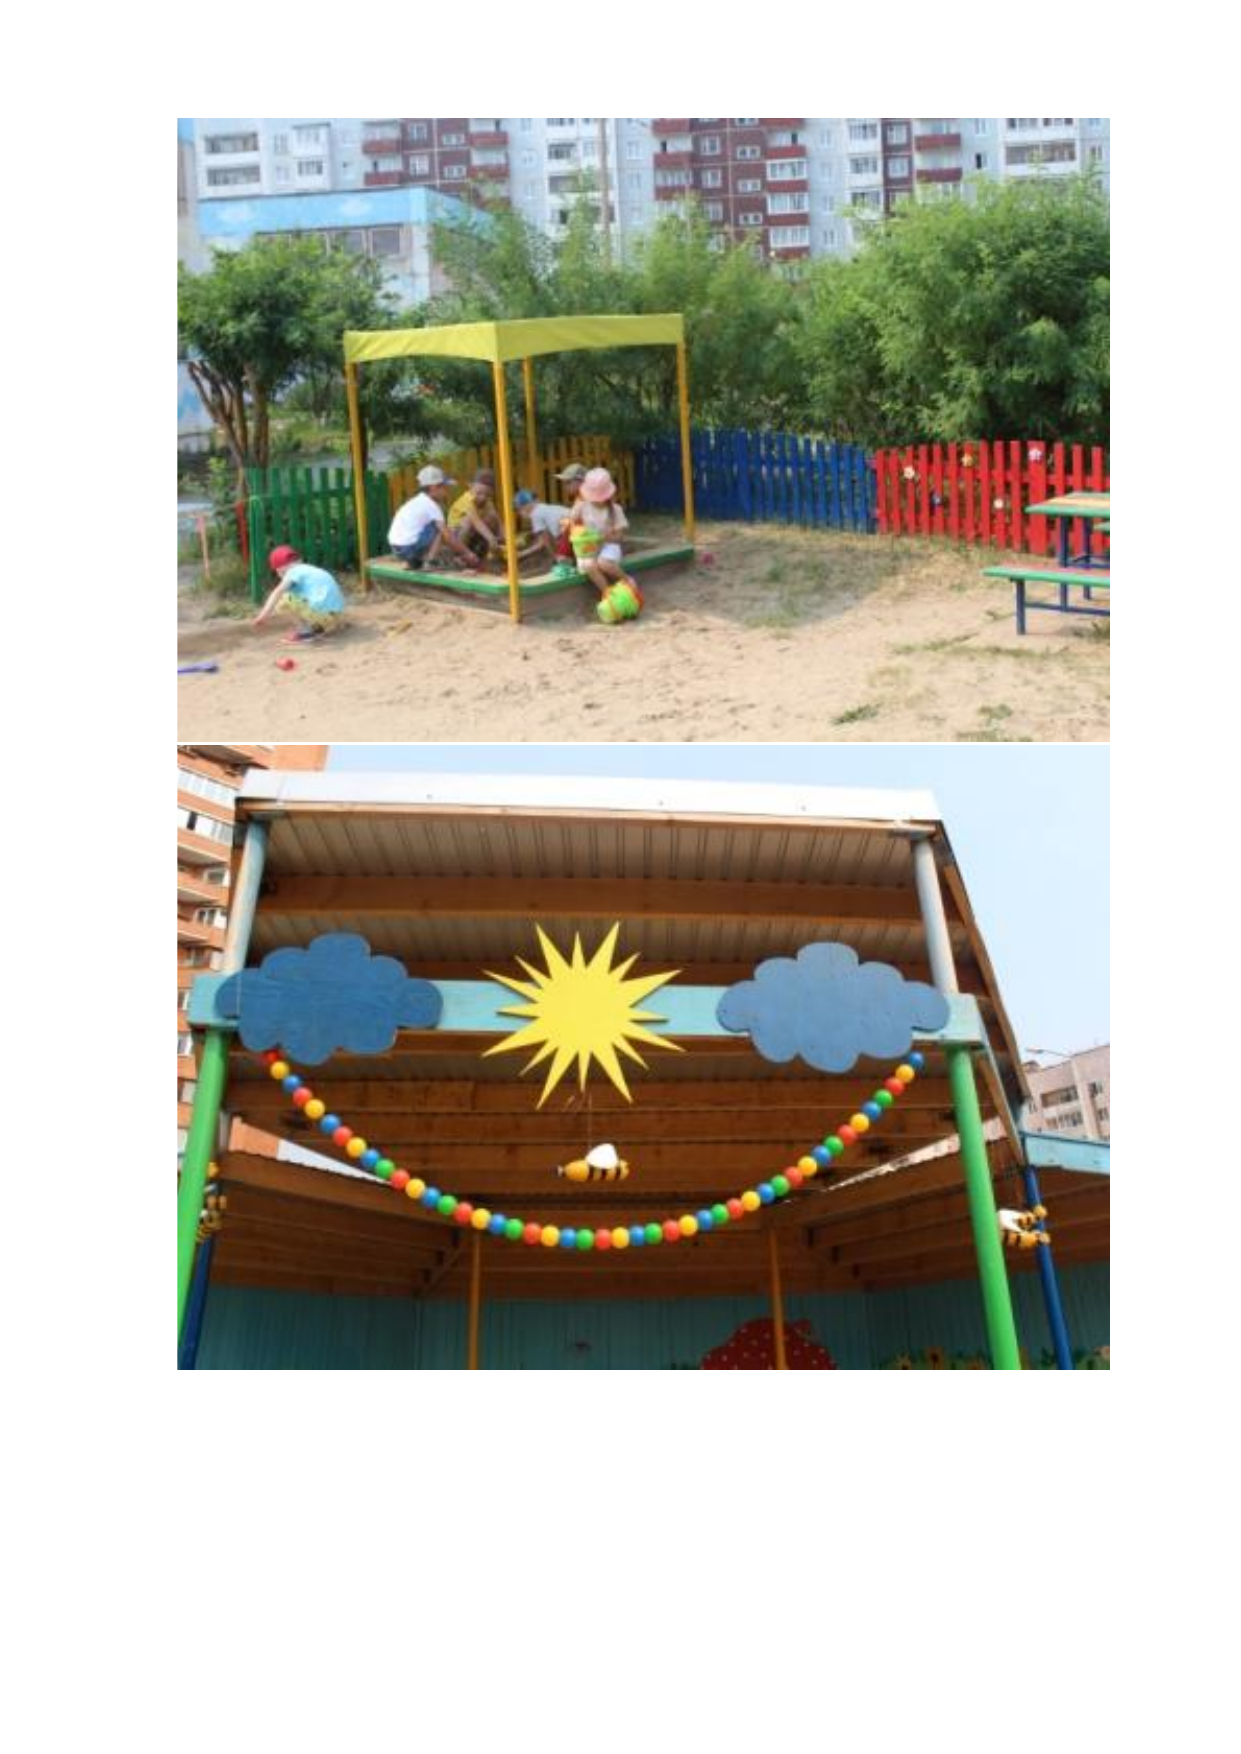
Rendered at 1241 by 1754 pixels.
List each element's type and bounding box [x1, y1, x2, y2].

picture [177, 118, 1110, 742]
picture [177, 745, 1110, 1370]
